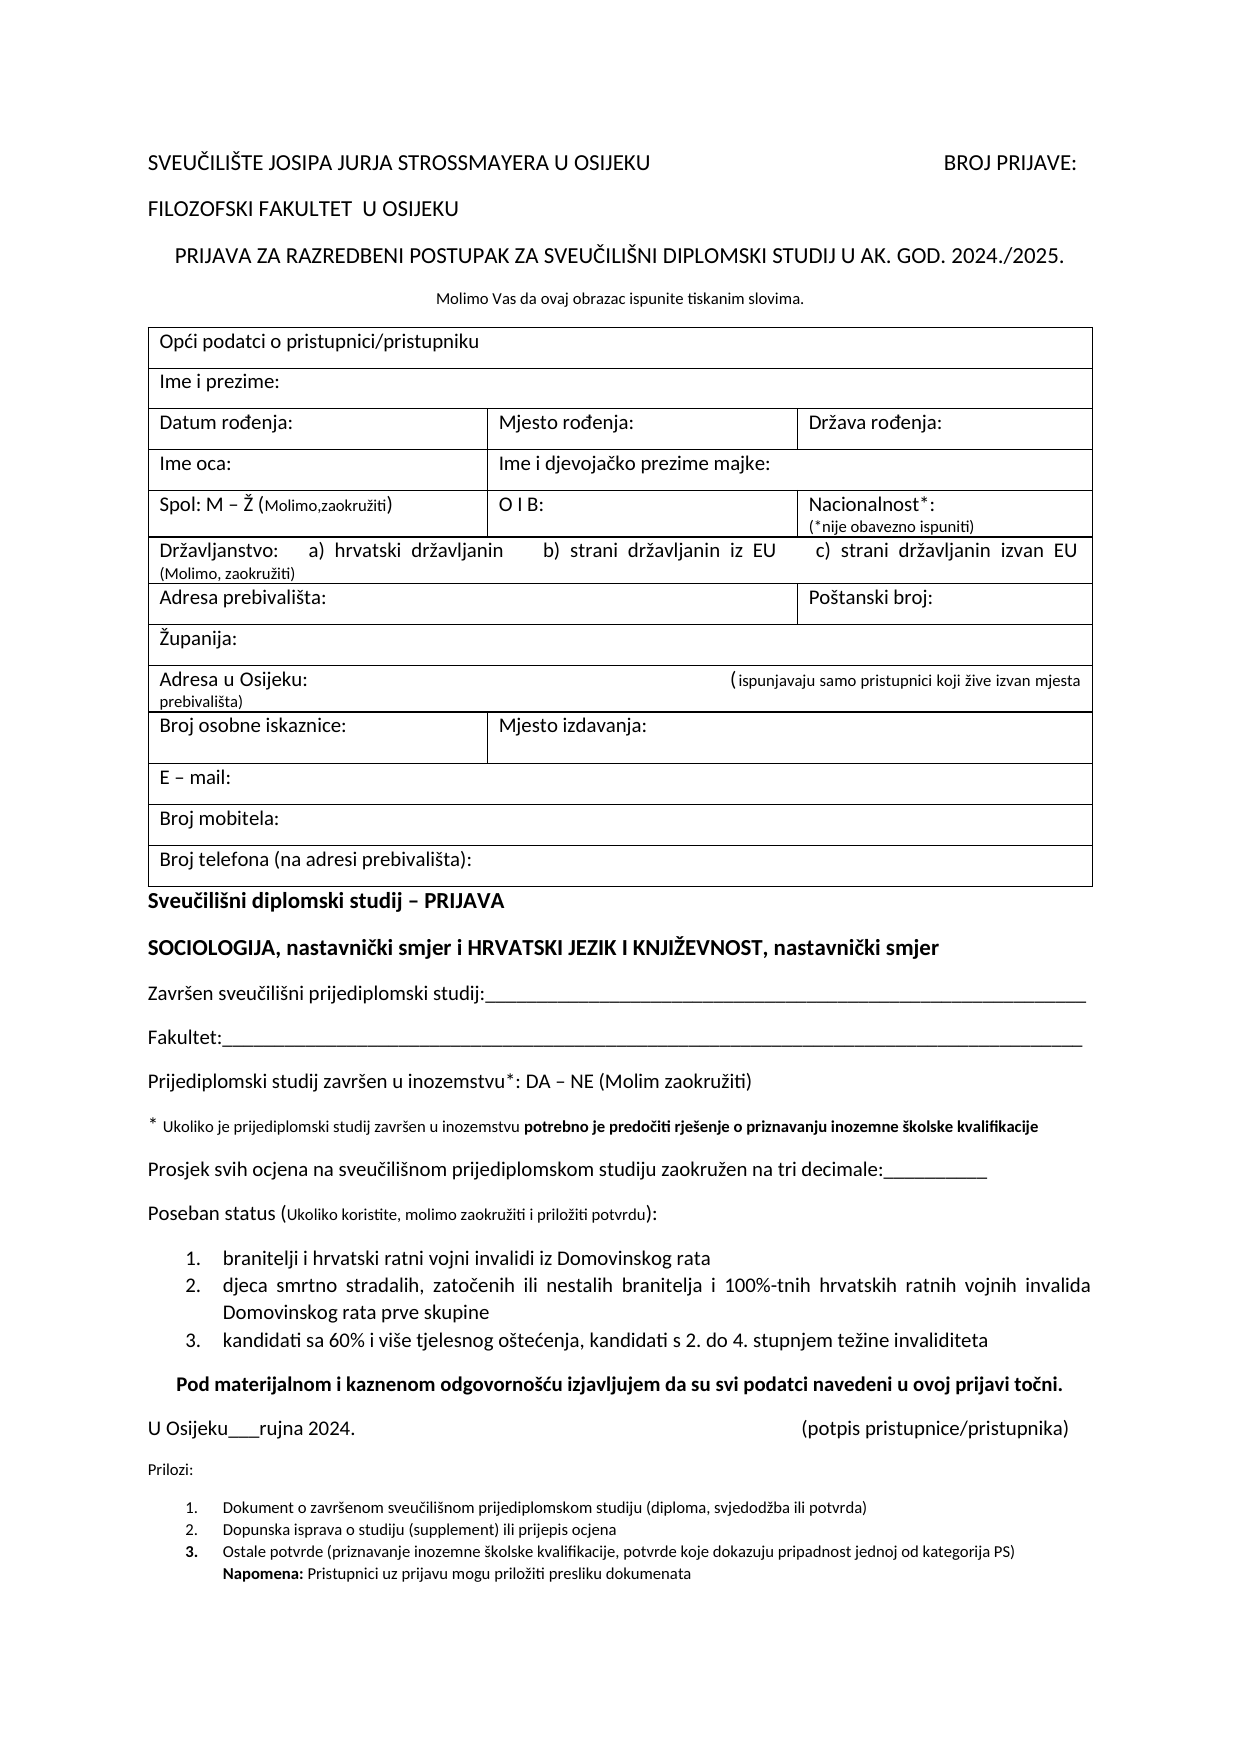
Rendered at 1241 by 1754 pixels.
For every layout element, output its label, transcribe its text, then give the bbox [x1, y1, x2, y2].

table_cell Nacionalnost*: (*nije obavezno ispuniti) [798, 491, 1092, 536]
table_cell Država rođenja: [798, 409, 1092, 449]
text SOCIOLOGIJA, nastavnički smjer i HRVATSKI JEZIK I KNJIŽEVNOST, nastavnički smjer [148, 933, 1093, 961]
table_cell Mjesto rođenja: [488, 409, 797, 449]
text Poseban status (Ukoliko koristite, molimo zaokružiti i priložiti potvrdu): [148, 1201, 1093, 1226]
table_header Opći podatci o pristupnici/pristupniku [149, 328, 1092, 367]
text Fakultet:___________________________________________________________________________________ [148, 1024, 1093, 1050]
list kandidati sa 60% i više tjelesnog oštećenja, kandidati s 2. do 4. stupnjem težine invaliditeta [185, 1327, 1093, 1352]
text Sveučilišni diplomski studij – PRIJAVA [148, 887, 1093, 914]
table_cell Broj osobne iskaznice: [149, 713, 487, 763]
table_cell Mjesto izdavanja: [488, 713, 1092, 763]
text FILOZOFSKI FAKULTET U OSIJEKU [148, 194, 1093, 222]
list djeca smrtno stradalih, zatočenih ili nestalih branitelja i 100%-tnih hrvatskih ratnih vojnih invalida Domovinskog rata prve skupine [185, 1272, 1093, 1325]
text U Osijeku___rujna 2024. (potpis pristupnice/pristupnika) [148, 1415, 1093, 1440]
text Pod materijalnom i kaznenom odgovornošću izjavljujem da su svi podatci navedeni u ovoj prijavi točni. [148, 1371, 1093, 1396]
table_cell Ime oca: [149, 450, 487, 490]
text Prijediplomski studij završen u inozemstvu*: DA – NE (Molim zaokružiti) [148, 1068, 1093, 1094]
text Prosjek svih ocjena na sveučilišnom prijediplomskom studiju zaokružen na tri decimale:__________ [148, 1157, 1093, 1182]
table_cell E – mail: [149, 764, 1092, 804]
text Završen sveučilišni prijediplomski studij:__________________________________________________________ [148, 980, 1093, 1006]
list Ostale potvrde (priznavanje inozemne školske kvalifikacije, potvrde koje dokazuju pripadnost jednoj od kategorija PS) Napomena: Pristupnici uz prijavu mogu priložiti presliku dokumenata [185, 1541, 1093, 1583]
table_cell Adresa prebivališta: [149, 584, 797, 624]
table_cell O I B: [488, 491, 797, 536]
table_cell Poštanski broj: [798, 584, 1092, 624]
table_cell Županija: [149, 625, 1092, 665]
table_cell Spol: M – Ž (Molimo,zaokružiti) [149, 491, 487, 536]
text * Ukoliko je prijediplomski studij završen u inozemstvu potrebno je predočiti rješenje o priznavanju inozemne školske kvalifikacije [148, 1112, 1093, 1138]
table_cell Broj telefona (na adresi prebivališta): [149, 846, 1092, 886]
text Molimo Vas da ovaj obrazac ispunite tiskanim slovima. [148, 288, 1093, 308]
table_cell Ime i prezime: [149, 369, 1092, 408]
table_cell Državljanstvo: a) hrvatski državljanin b) strani državljanin iz EU c) strani državljanin izvan EU (Molimo, zaokružiti) [149, 538, 1092, 583]
table_cell Ime i djevojačko prezime majke: [488, 450, 1092, 490]
table_cell Datum rođenja: [149, 409, 487, 449]
table_cell Broj mobitela: [149, 805, 1092, 845]
table_cell Adresa u Osijeku: (ispunjavaju samo pristupnici koji žive izvan mjesta prebivališta) [149, 666, 1092, 711]
list Dokument o završenom sveučilišnom prijediplomskom studiju (diploma, svjedodžba ili potvrda) [185, 1498, 1093, 1518]
text PRIJAVA ZA RAZREDBENI POSTUPAK ZA SVEUČILIŠNI DIPLOMSKI STUDIJ U AK. GOD. 2024./2025. [148, 241, 1093, 269]
text SVEUČILIŠTE JOSIPA JURJA STROSSMAYERA U OSIJEKU BROJ PRIJAVE: [148, 148, 1093, 176]
text Prilozi: [148, 1459, 1093, 1479]
list Dopunska isprava o studiju (supplement) ili prijepis ocjena [185, 1519, 1093, 1540]
list branitelji i hrvatski ratni vojni invalidi iz Domovinskog rata [185, 1245, 1093, 1270]
